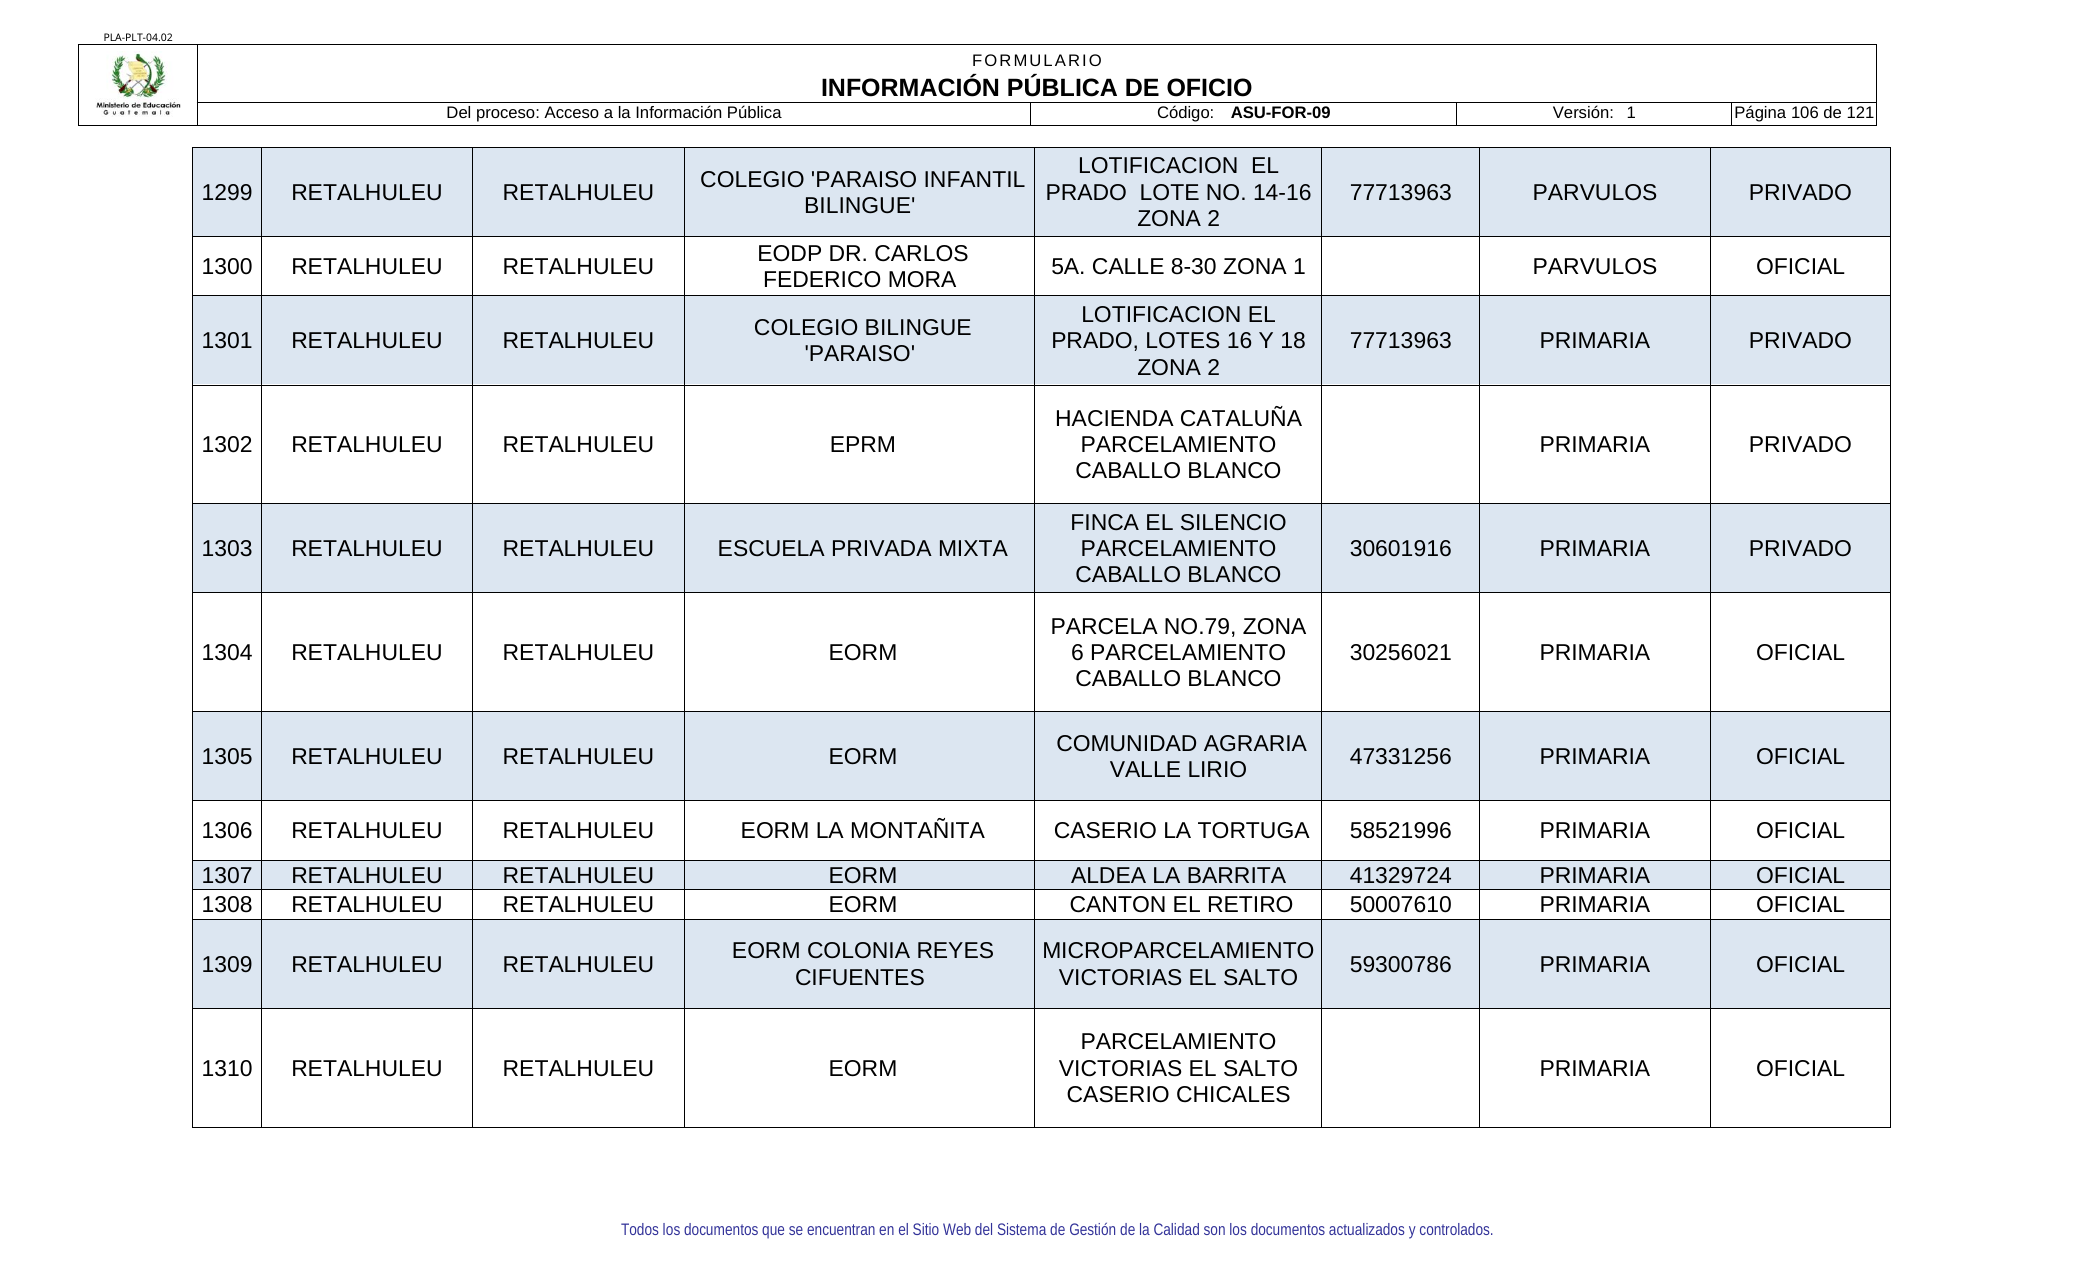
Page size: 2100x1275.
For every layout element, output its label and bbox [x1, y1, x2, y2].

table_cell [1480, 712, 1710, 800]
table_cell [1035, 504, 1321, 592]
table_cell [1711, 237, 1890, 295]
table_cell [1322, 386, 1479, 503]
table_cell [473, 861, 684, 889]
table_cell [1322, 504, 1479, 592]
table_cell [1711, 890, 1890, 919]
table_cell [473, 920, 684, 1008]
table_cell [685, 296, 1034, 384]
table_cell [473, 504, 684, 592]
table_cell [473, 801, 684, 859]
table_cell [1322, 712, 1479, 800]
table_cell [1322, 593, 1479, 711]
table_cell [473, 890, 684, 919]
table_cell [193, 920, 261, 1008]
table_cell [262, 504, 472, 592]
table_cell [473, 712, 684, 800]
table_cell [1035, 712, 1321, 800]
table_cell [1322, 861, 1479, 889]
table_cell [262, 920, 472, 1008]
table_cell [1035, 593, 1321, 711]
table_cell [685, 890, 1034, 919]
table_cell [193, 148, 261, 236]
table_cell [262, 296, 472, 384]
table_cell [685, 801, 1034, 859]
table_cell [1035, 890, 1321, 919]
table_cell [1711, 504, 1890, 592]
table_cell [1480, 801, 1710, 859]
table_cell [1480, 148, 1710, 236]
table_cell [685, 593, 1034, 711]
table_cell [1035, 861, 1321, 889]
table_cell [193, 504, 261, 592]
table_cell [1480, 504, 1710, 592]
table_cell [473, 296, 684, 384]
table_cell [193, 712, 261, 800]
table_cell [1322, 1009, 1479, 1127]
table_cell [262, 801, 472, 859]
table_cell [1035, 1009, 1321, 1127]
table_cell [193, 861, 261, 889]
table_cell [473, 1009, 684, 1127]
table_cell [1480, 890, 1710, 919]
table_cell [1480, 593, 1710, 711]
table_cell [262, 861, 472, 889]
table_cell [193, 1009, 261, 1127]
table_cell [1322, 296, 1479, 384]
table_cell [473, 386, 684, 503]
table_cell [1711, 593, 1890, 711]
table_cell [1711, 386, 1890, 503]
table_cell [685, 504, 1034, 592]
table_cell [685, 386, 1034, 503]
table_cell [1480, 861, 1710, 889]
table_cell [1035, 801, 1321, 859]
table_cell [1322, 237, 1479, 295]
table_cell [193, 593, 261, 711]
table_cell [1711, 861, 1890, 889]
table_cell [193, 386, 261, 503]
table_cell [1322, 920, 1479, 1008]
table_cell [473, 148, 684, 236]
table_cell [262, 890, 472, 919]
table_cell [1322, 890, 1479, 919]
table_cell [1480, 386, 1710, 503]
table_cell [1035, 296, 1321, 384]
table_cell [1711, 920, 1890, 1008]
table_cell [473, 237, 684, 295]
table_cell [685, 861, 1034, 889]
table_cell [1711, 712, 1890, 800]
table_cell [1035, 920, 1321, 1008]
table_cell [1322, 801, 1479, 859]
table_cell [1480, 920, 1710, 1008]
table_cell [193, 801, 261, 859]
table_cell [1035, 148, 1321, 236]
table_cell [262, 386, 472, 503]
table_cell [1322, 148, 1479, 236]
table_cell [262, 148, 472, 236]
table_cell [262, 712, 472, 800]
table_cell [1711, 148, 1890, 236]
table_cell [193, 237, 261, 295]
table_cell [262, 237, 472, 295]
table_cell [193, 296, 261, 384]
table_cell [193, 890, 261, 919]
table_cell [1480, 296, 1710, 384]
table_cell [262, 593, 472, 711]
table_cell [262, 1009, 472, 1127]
picture [95, 51, 181, 117]
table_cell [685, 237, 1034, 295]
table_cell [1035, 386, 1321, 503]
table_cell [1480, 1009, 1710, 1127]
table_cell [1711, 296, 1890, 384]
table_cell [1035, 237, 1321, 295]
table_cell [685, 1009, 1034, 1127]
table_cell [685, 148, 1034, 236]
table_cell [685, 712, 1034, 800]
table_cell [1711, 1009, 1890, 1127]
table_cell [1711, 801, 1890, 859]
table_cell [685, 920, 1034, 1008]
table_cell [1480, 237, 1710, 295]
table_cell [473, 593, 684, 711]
